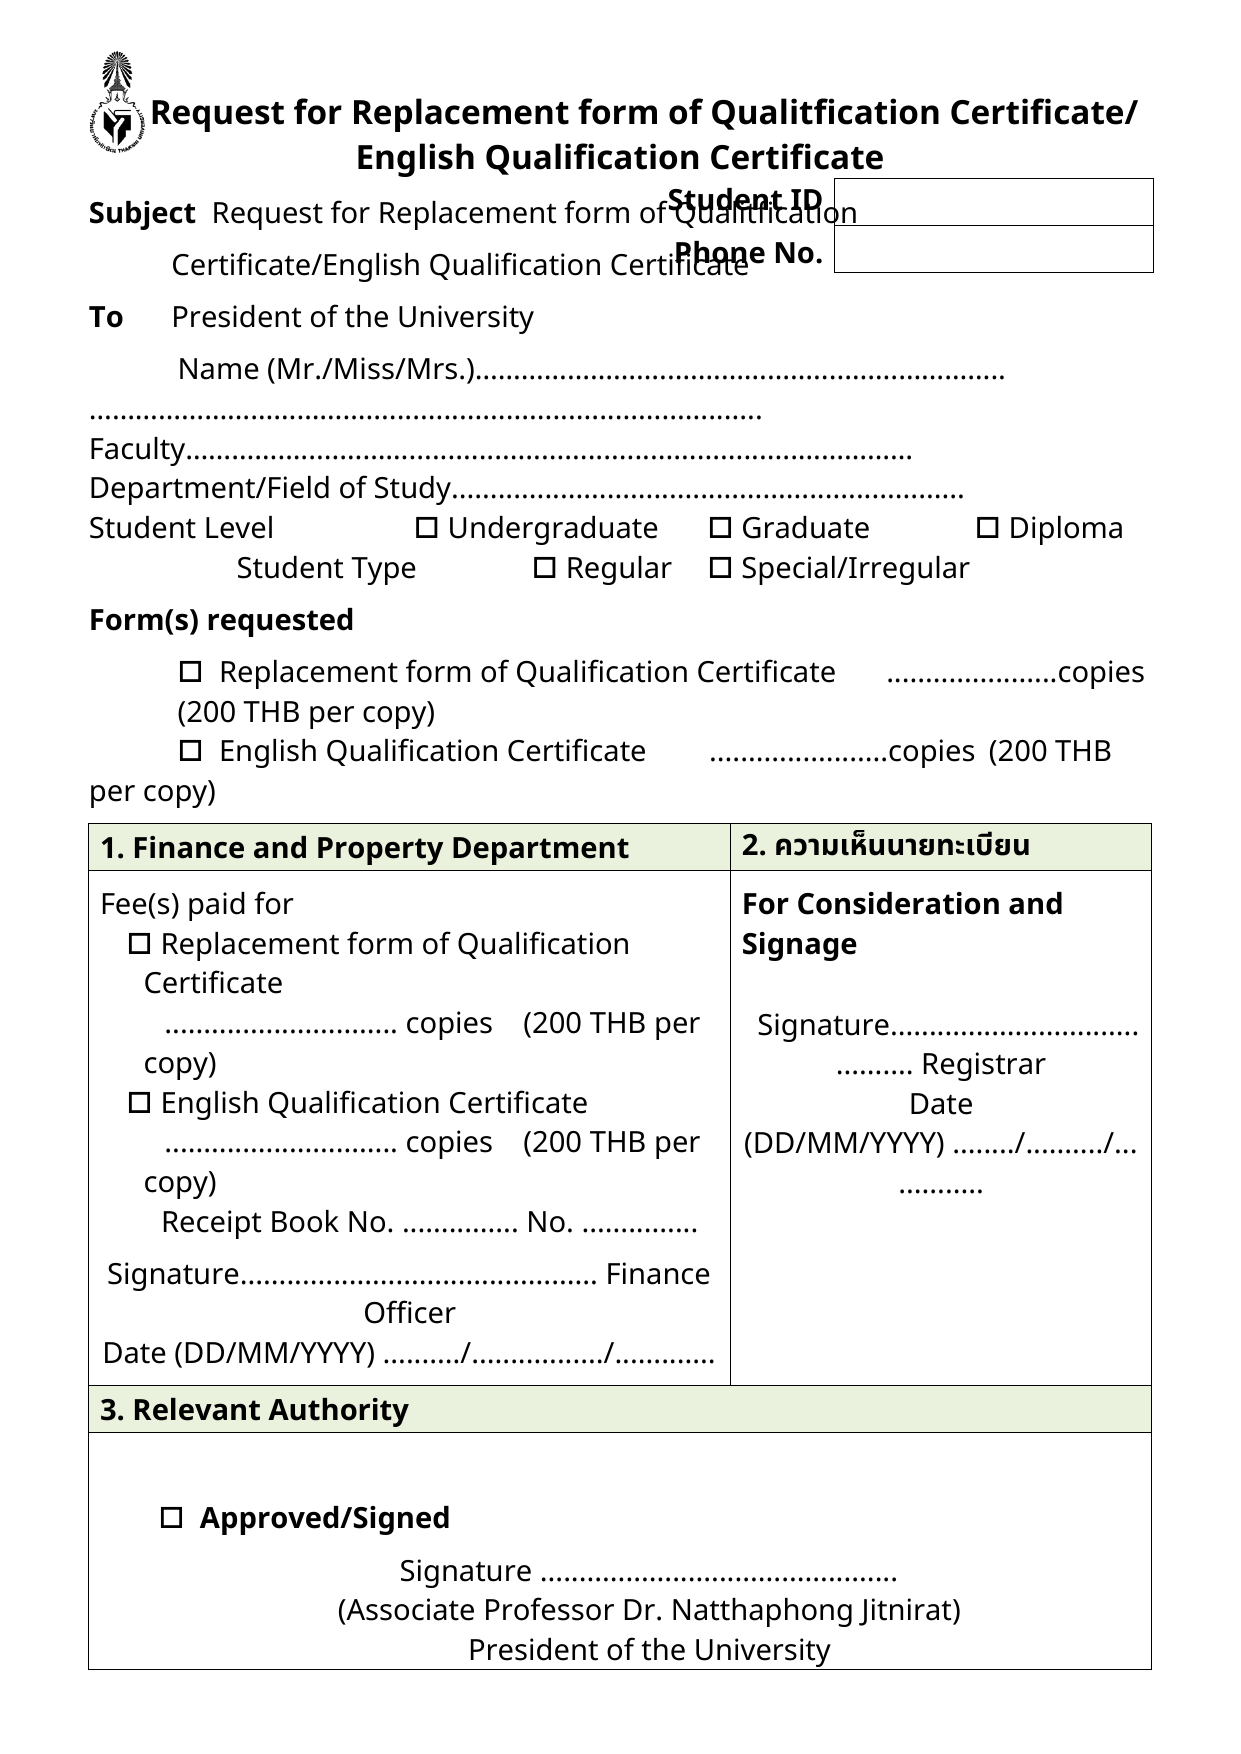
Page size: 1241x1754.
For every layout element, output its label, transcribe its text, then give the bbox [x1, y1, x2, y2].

title Certificate/English Qualification Certificate [89, 244, 1152, 284]
text Form(s) requested [89, 599, 1152, 639]
table_cell Fee(s) paid for Replacement form of Qualification Certificate .............................. copies (200 THB per copy) English Qualification Certificate .............................. copies (200 THB per copy) Receipt Book No. ............... No. ............... Signature.............................................. Finance Officer Date (DD/MM/YYYY) ........../................./............. [89, 871, 730, 1385]
title Subject Request for Replacement form of Qualitfication [89, 192, 1152, 232]
text To President of the University [89, 296, 1152, 336]
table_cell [89, 1433, 1151, 1669]
text Faculty…………….....………..................................................…………… Department/Field of Study.................................................................. [89, 428, 1152, 507]
picture [81, 41, 153, 160]
table_header 2. ความเห็นนายทะเบียน [731, 824, 1151, 870]
text English Qualification Certificate .......................copies (200 THB per copy) [89, 731, 1152, 810]
table_cell For Consideration and Signage Signature.......................................... Registrar Date (DD/MM/YYYY) ......../........../.............. [731, 871, 1151, 1385]
title Replacement form of Qualification Certificate ......................copies (200 THB per copy) [89, 651, 1152, 731]
text Student Level Undergraduate Graduate Diploma Student Type Regular Special/Irregular [89, 507, 1152, 587]
title English Qualification Certificate [89, 134, 1152, 179]
title Request for Replacement form of Qualitfication Certificate/ [101, 89, 1152, 134]
table_header 1. Finance and Property Department [89, 824, 730, 870]
table_cell 3. Relevant Authority [89, 1386, 1151, 1432]
text Name (Mr./Miss/Mrs.)……………………..………………....…….…………..………………………………................................................... [89, 348, 1152, 428]
